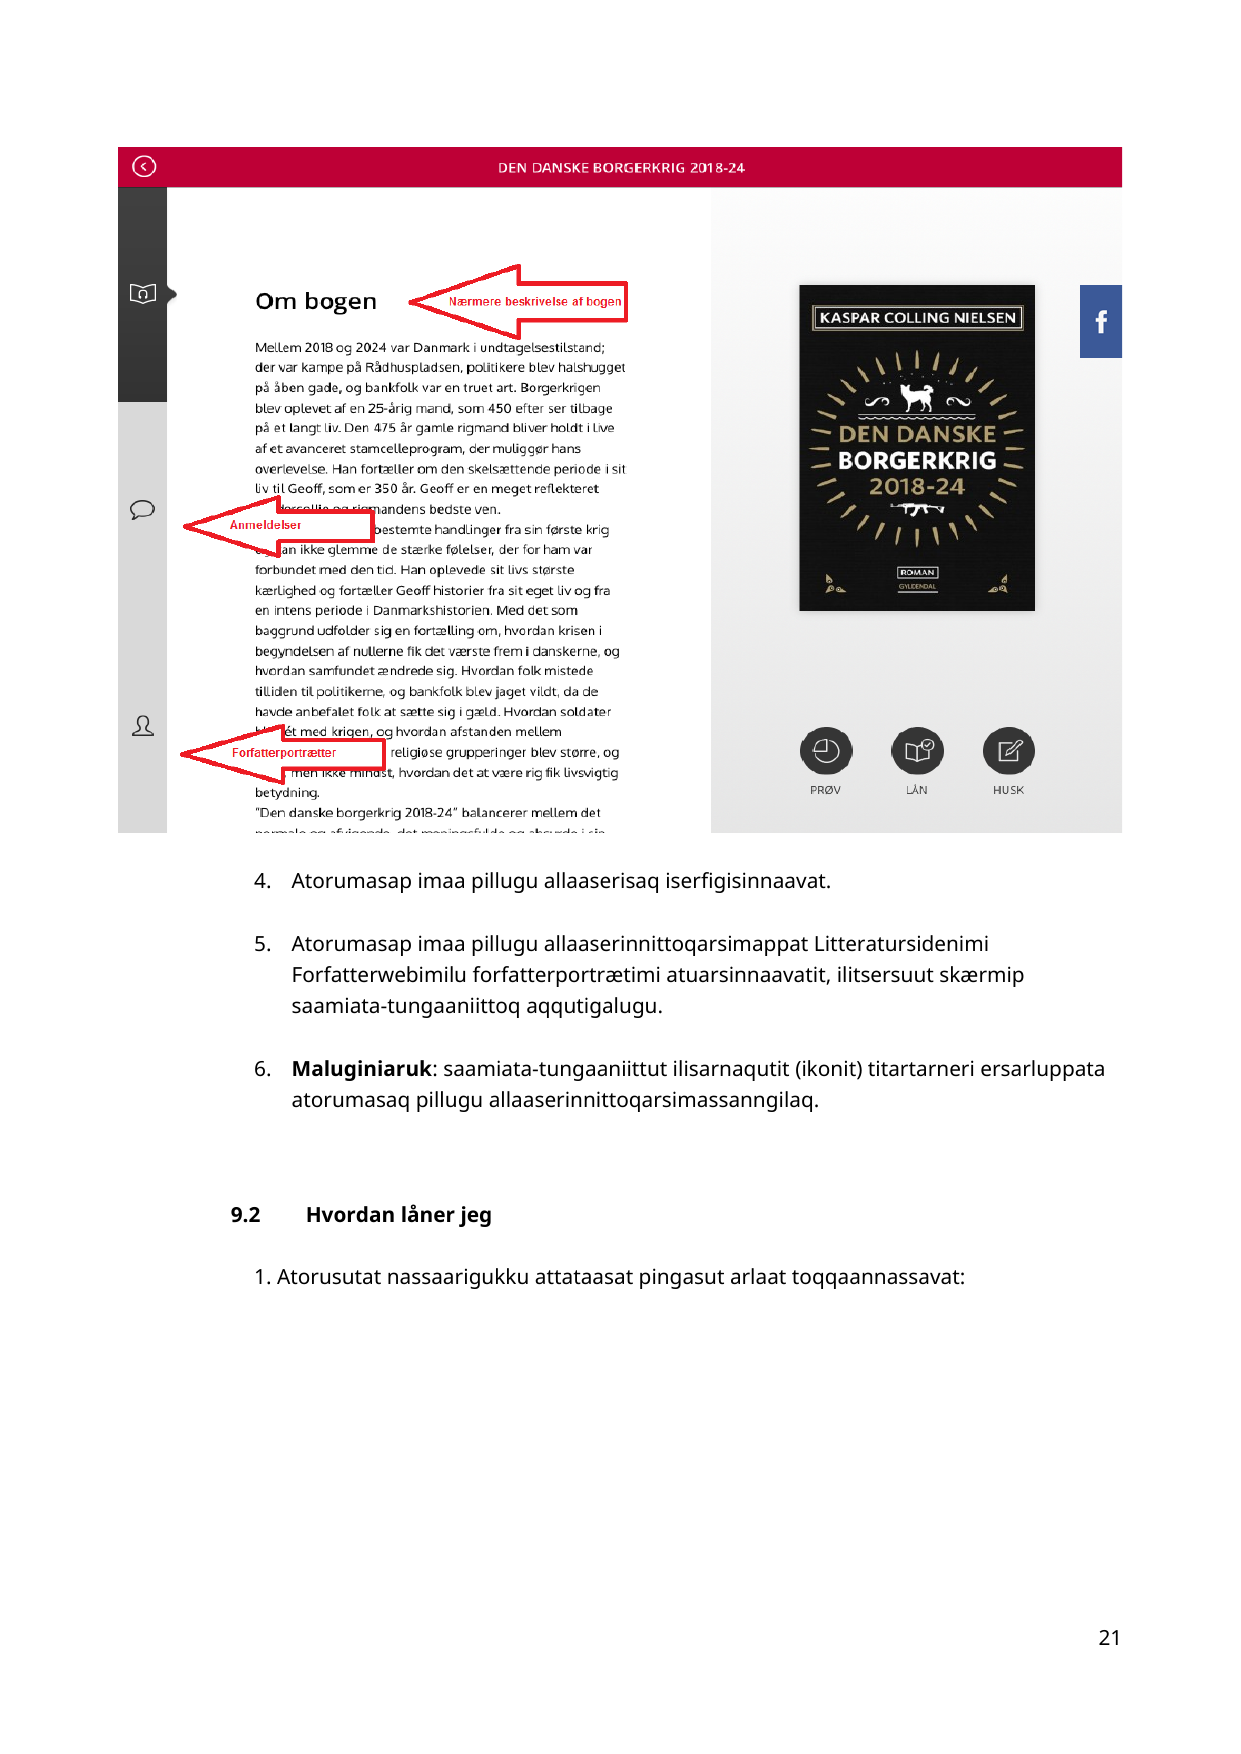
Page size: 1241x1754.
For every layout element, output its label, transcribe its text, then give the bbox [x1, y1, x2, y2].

list Maluginiaruk: saamiata-tungaaniittut ilisarnaqutit (ikonit) titartarneri ersarluppata atorumasaq pillugu allaaserinnittoqarsimassanngilaq. [254, 1051, 1122, 1114]
list Atorumasap imaa pillugu allaaserinnittoqarsimappat Litteratursidenimi Forfatterwebimilu forfatterportrætimi atuarsinnaavatit, ilitsersuut skærmip saamiata-tungaaniittoq aqqutigalugu. [254, 926, 1122, 1020]
list Atorumasap imaa pillugu allaaserisaq iserfigisinnaavat. [254, 864, 1122, 895]
text 1. Atorusutat nassaarigukku attataasat pingasut arlaat toqqaannassavat: [118, 1259, 1122, 1291]
picture [118, 147, 1123, 833]
subtitle Hvordan låner jeg [231, 1197, 1122, 1228]
